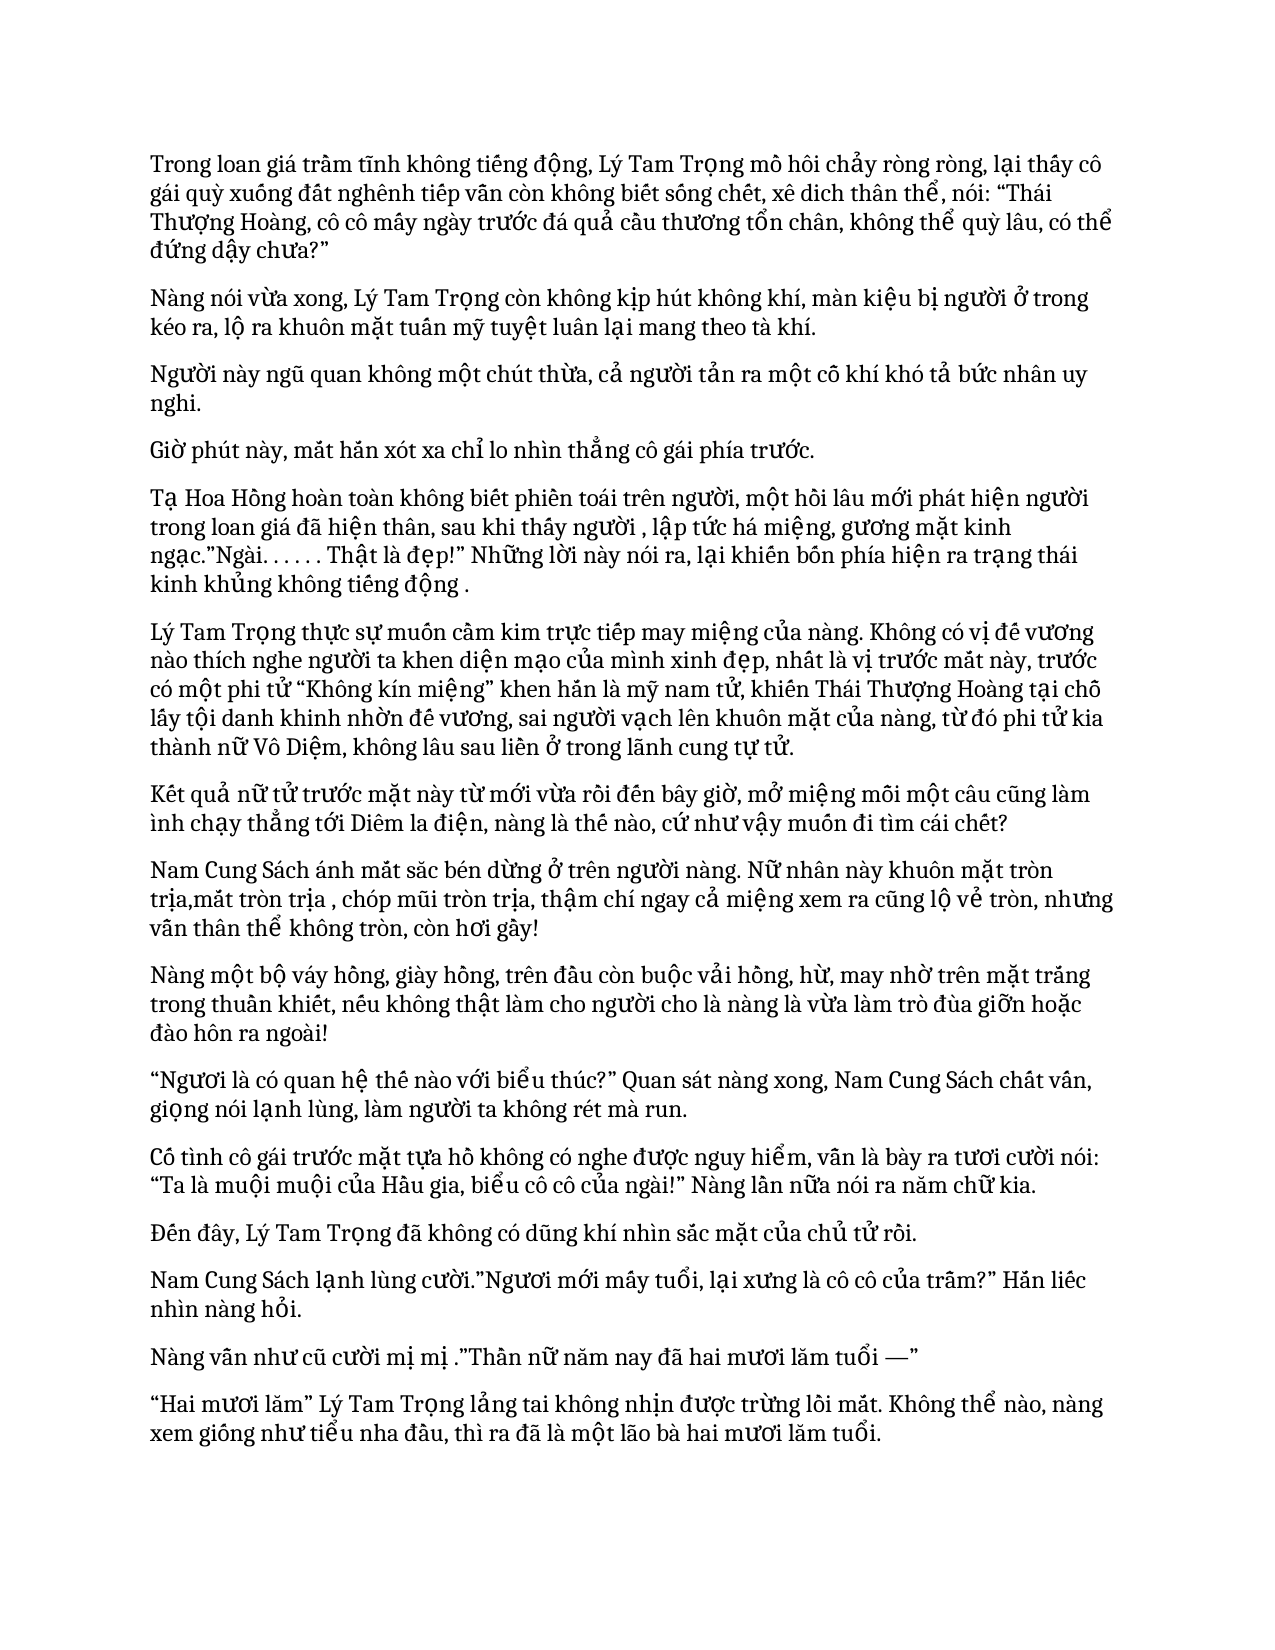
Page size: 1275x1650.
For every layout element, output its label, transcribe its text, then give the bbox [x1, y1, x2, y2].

text “Ngươi là có quan hệ thế nào với biểu thúc?” Quan sát nàng xong, Nam Cung Sách chất vấn, giọng nói lạnh lùng, làm người ta không rét mà run. [150, 1066, 1125, 1124]
text Giờ phút này, mắt hắn xót xa chỉ lo nhìn thẳng cô gái phía trước. [150, 436, 1125, 465]
text Kết quả nữ tử trước mặt này từ mới vừa rồi đến bây giờ, mở miệng mỗi một câu cũng làm ình chạy thẳng tới Diêm la điện, nàng là thế nào, cứ như vậy muốn đi tìm cái chết? [150, 780, 1125, 837]
text Đến đây, Lý Tam Trọng đã không có dũng khí nhìn sắc mặt của chủ tử rồi. [150, 1219, 1125, 1247]
text Cố tình cô gái trước mặt tựa hồ không có nghe được nguy hiểm, vẫn là bày ra tươi cười nói: “Ta là muội muội của Hầu gia, biểu cô cô của ngài!” Nàng lần nữa nói ra năm chữ kia. [150, 1142, 1125, 1200]
text “Hai mươi lăm” Lý Tam Trọng lảng tai không nhịn được trừng lồi mắt. Không thể nào, nàng xem giống như tiểu nha đầu, thì ra đã là một lão bà hai mươi lăm tuổi. [150, 1390, 1125, 1447]
text Nam Cung Sách lạnh lùng cười.”Ngươi mới mấy tuổi, lại xưng là cô cô của trẫm?” Hắn liếc nhìn nàng hỏi. [150, 1266, 1125, 1324]
text Trong loan giá trầm tĩnh không tiếng động, Lý Tam Trọng mồ hôi chảy ròng ròng, lại thấy cô gái quỳ xuống đất nghênh tiếp vẫn còn không biết sống chết, xê dich thân thể, nói: “Thái Thượng Hoàng, cô cô mấy ngày trước đá quả cầu thương tổn chân, không thể quỳ lâu, có thể đứng dậy chưa?” [150, 150, 1125, 265]
text Lý Tam Trọng thực sự muốn cầm kim trực tiếp may miệng của nàng. Không có vị đế vương nào thích nghe người ta khen diện mạo của mình xinh đẹp, nhất là vị trước mắt này, trước có một phi tử “Không kín miệng” khen hắn là mỹ nam tử, khiến Thái Thượng Hoàng tại chỗ lấy tội danh khinh nhờn đế vương, sai người vạch lên khuôn mặt của nàng, từ đó phi tử kia thành nữ Vô Diệm, không lâu sau liền ở trong lãnh cung tự tử. [150, 617, 1125, 761]
text Nam Cung Sách ánh mắt săc bén dừng ở trên người nàng. Nữ nhân này khuôn mặt tròn trịa,mắt tròn trịa , chóp mũi tròn trịa, thậm chí ngay cả miệng xem ra cũng lộ vẻ tròn, nhưng vẫn thân thể không tròn, còn hơi gầy! [150, 856, 1125, 942]
text Nàng vẫn như cũ cười mị mị .”Thần nữ năm nay đã hai mươi lăm tuổi —” [150, 1342, 1125, 1371]
text Tạ Hoa Hồng hoàn toàn không biết phiền toái trên người, một hồi lâu mới phát hiện người trong loan giá đã hiện thân, sau khi thấy người , lập tức há miệng, gương mặt kinh ngạc.”Ngài. . . . . . Thật là đẹp!” Những lời này nói ra, lại khiến bốn phía hiện ra trạng thái kinh khủng không tiếng động . [150, 484, 1125, 599]
text Nàng nói vừa xong, Lý Tam Trọng còn không kịp hút không khí, màn kiệu bị người ở trong kéo ra, lộ ra khuôn mặt tuấn mỹ tuyệt luân lại mang theo tà khí. [150, 284, 1125, 341]
text Nàng một bộ váy hồng, giày hồng, trên đầu còn buộc vải hồng, hừ, may nhờ trên mặt trắng trong thuần khiết, nếu không thật làm cho người cho là nàng là vừa làm trò đùa giỡn hoặc đào hôn ra ngoài! [150, 961, 1125, 1047]
text Người này ngũ quan không một chút thừa, cả người tản ra một cỗ khí khó tả bức nhân uy nghi. [150, 360, 1125, 417]
